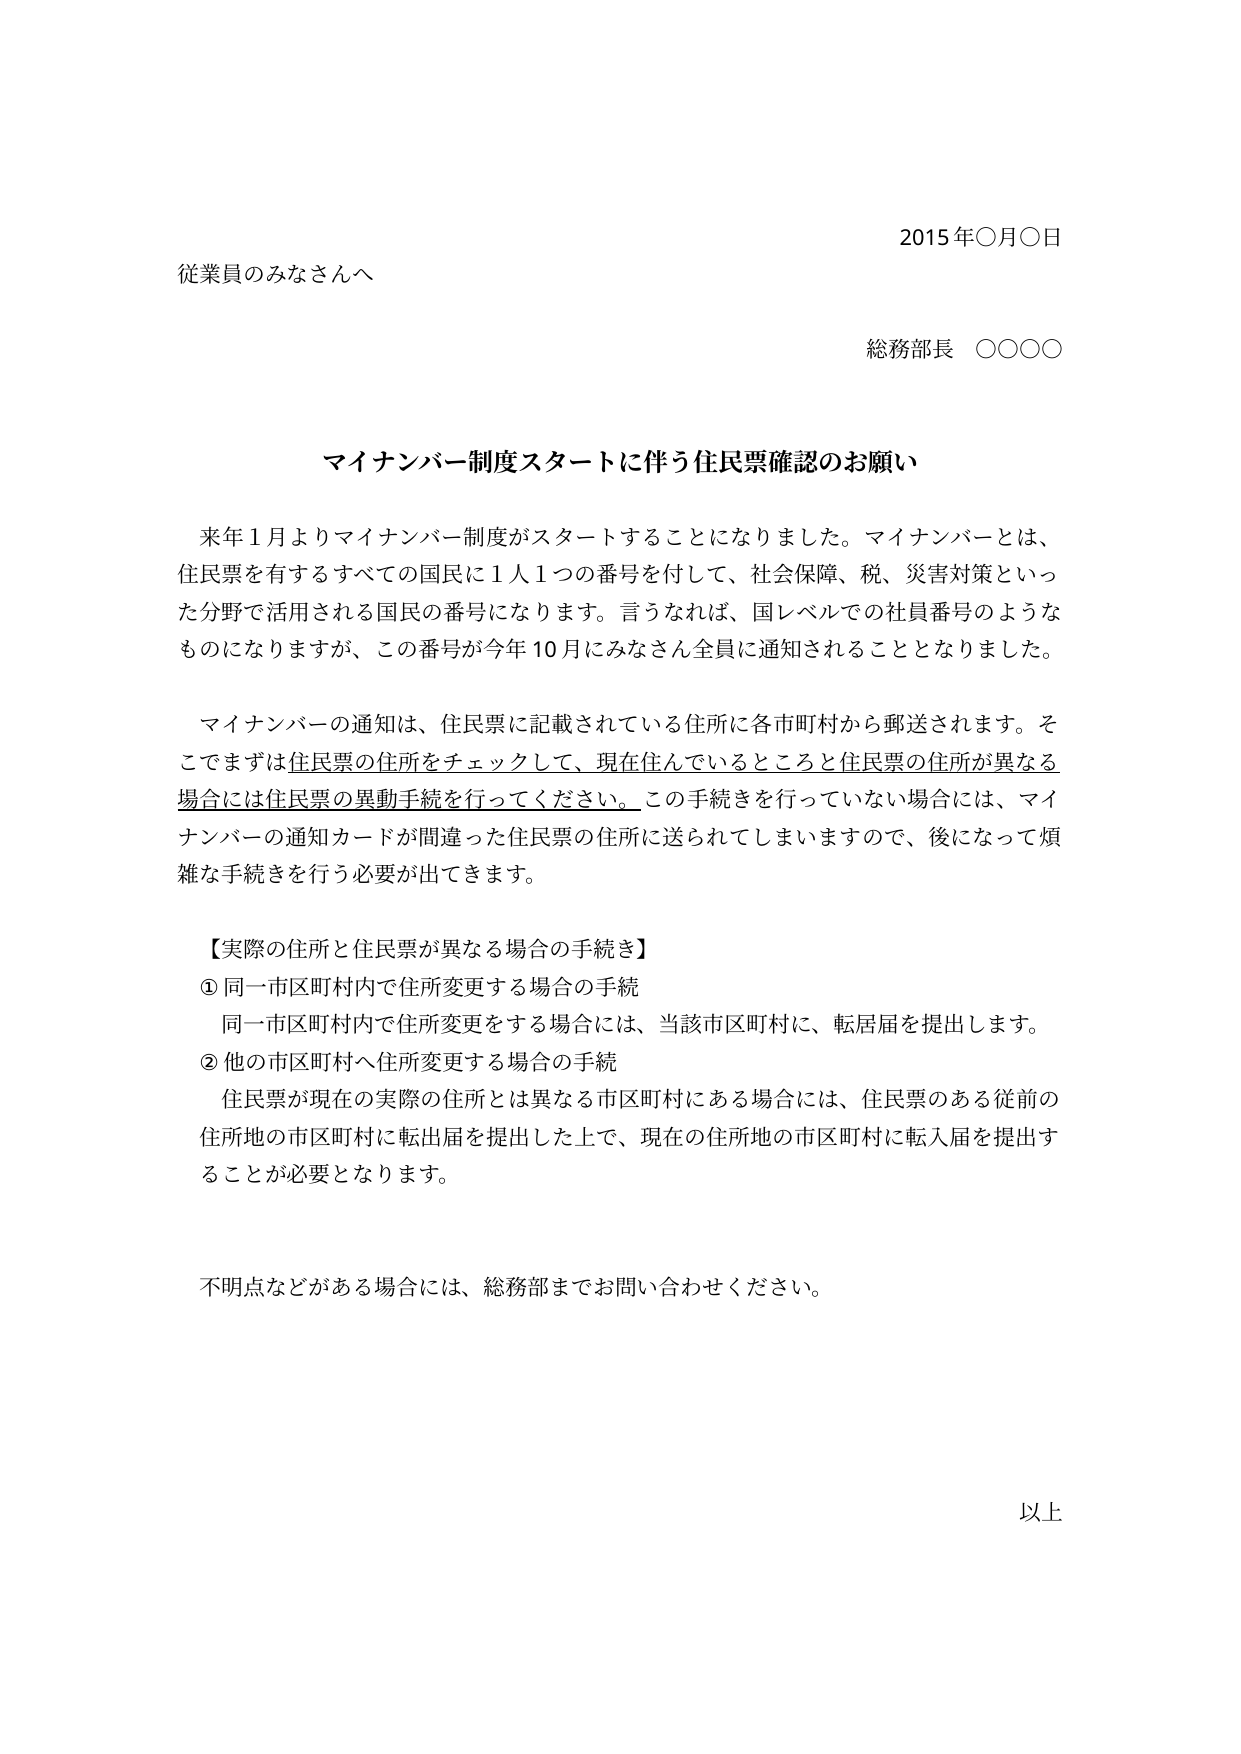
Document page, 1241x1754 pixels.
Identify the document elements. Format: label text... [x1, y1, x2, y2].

text 来年１月よりマイナンバー制度がスタートすることになりました。マイナンバーとは、住民票を有するすべての国民に１人１つの番号を付して、社会保障、税、災害対策といった分野で活用される国民の番号になります。言うなれば、国レベルでの社員番号のようなものになりますが、この番号が今年10月にみなさん全員に通知されることとなりました。 [177, 517, 1063, 667]
text 住民票が現在の実際の住所とは異なる市区町村にある場合には、住民票のある従前の住所地の市区町村に転出届を提出した上で、現在の住所地の市区町村に転入届を提出することが必要となります。 [199, 1079, 1063, 1192]
text 【実際の住所と住民票が異なる場合の手続き】 [177, 929, 1063, 967]
text マイナンバーの通知は、住民票に記載されている住所に各市町村から郵送されます。そこでまずは住民票の住所をチェックして、現在住んでいるところと住民票の住所が異なる場合には住民票の異動手続を行ってください。この手続きを行っていない場合には、マイナンバーの通知カードが間違った住民票の住所に送られてしまいますので、後になって煩雑な手続きを行う必要が出てきます。 [177, 704, 1063, 892]
text 2015年○月○日 [177, 217, 1063, 254]
text ②他の市区町村へ住所変更する場合の手続 [199, 1042, 1063, 1079]
text 総務部長 ○○○○ [177, 329, 1063, 367]
text 従業員のみなさんへ [177, 254, 1063, 292]
text 不明点などがある場合には、総務部までお問い合わせください。 [177, 1267, 1063, 1304]
text 同一市区町村内で住所変更をする場合には、当該市区町村に、転居届を提出します。 [221, 1004, 1063, 1042]
text ①同一市区町村内で住所変更する場合の手続 [199, 967, 1063, 1004]
text マイナンバー制度スタートに伴う住民票確認のお願い [177, 442, 1063, 479]
text 以上 [177, 1492, 1063, 1529]
